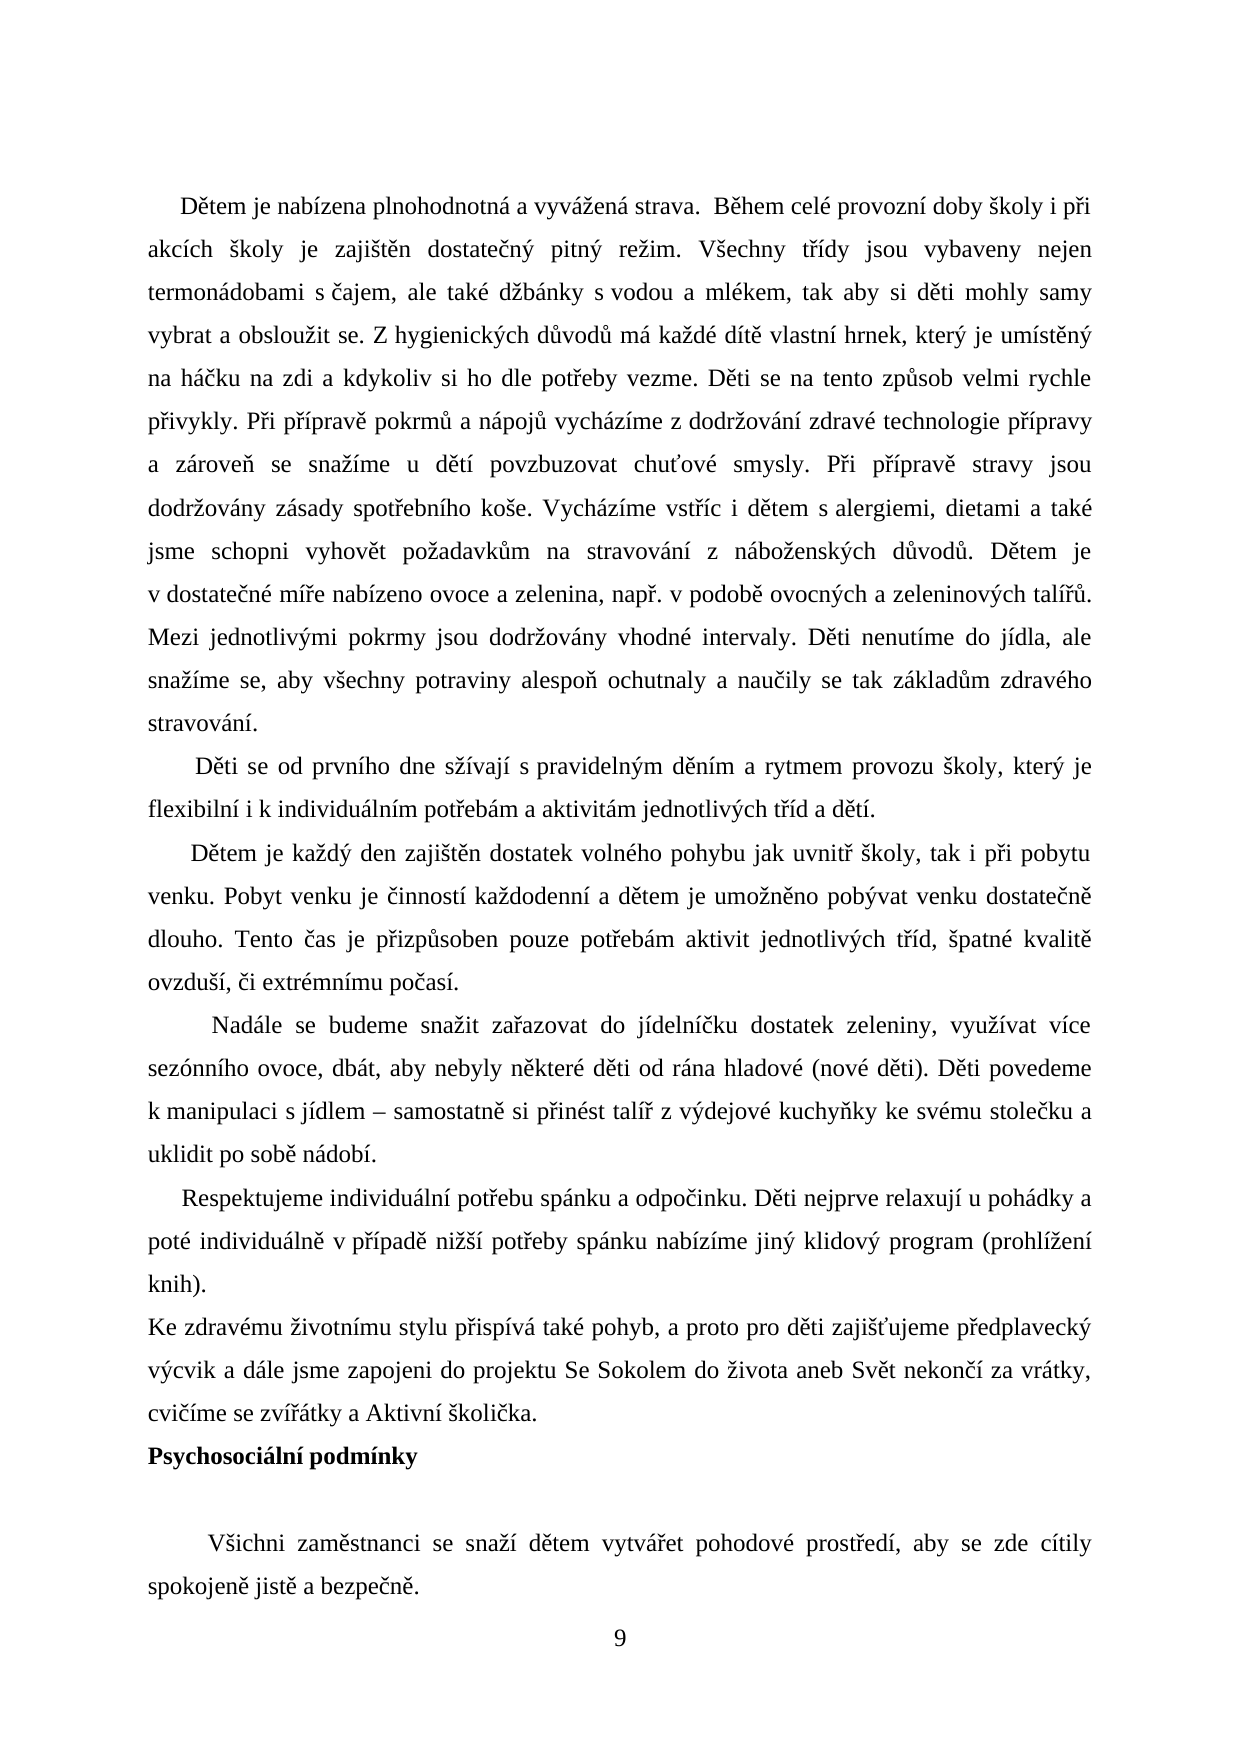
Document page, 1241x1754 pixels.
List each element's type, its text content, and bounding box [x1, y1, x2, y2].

text Ke zdravému životnímu stylu přispívá také pohyb, a proto pro děti zajišťujeme předplavecký výcvik a dále jsme zapojeni do projektu Se Sokolem do života aneb Svět nekončí za vrátky, cvičíme se zvířátky a Aktivní školička. [148, 1312, 1093, 1427]
text Dětem je nabízena plnohodnotná a vyvážená strava. Během celé provozní doby školy i při akcích školy je zajištěn dostatečný pitný režim. Všechny třídy jsou vybaveny nejen termonádobami s čajem, ale také džbánky s vodou a mlékem, tak aby si děti mohly samy vybrat a obsloužit se. Z hygienických důvodů má každé dítě vlastní hrnek, který je umístěný na háčku na zdi a kdykoliv si ho dle potřeby vezme. Děti se na tento způsob velmi rychle přivykly. Při přípravě pokrmů a nápojů vycházíme z dodržování zdravé technologie přípravy a zároveň se snažíme u dětí povzbuzovat chuťové smysly. Při přípravě stravy jsou dodržovány zásady spotřebního koše. Vycházíme vstříc i dětem s alergiemi, dietami a také jsme schopni vyhovět požadavkům na stravování z náboženských důvodů. Dětem je v dostatečné míře nabízeno ovoce a zelenina, např. v podobě ovocných a zeleninových talířů. Mezi jednotlivými pokrmy jsou dodržovány vhodné intervaly. Děti nenutíme do jídla, ale snažíme se, aby všechny potraviny alespoň ochutnaly a naučily se tak základům zdravého stravování. [148, 191, 1093, 737]
text Respektujeme individuální potřebu spánku a odpočinku. Děti nejprve relaxují u pohádky a poté individuálně v případě nižší potřeby spánku nabízíme jiný klidový program (prohlížení knih). [148, 1183, 1093, 1298]
text Nadále se budeme snažit zařazovat do jídelníčku dostatek zeleniny, využívat více sezónního ovoce, dbát, aby nebyly některé děti od rána hladové (nové děti). Děti povedeme k manipulaci s jídlem – samostatně si přinést talíř z výdejové kuchyňky ke svému stolečku a uklidit po sobě nádobí. [148, 1010, 1093, 1168]
text Dětem je každý den zajištěn dostatek volného pohybu jak uvnitř školy, tak i při pobytu venku. Pobyt venku je činností každodenní a dětem je umožněno pobývat venku dostatečně dlouho. Tento čas je přizpůsoben pouze potřebám aktivit jednotlivých tříd, špatné kvalitě ovzduší, či extrémnímu počasí. [148, 838, 1093, 996]
text Děti se od prvního dne sžívají s pravidelným děním a rytmem provozu školy, který je flexibilní i k individuálním potřebám a aktivitám jednotlivých tříd a dětí. [148, 751, 1093, 823]
text Všichni zaměstnanci se snaží dětem vytvářet pohodové prostředí, aby se zde cítily spokojeně jistě a bezpečně. [148, 1528, 1093, 1599]
text Psychosociální podmínky [148, 1441, 1093, 1470]
